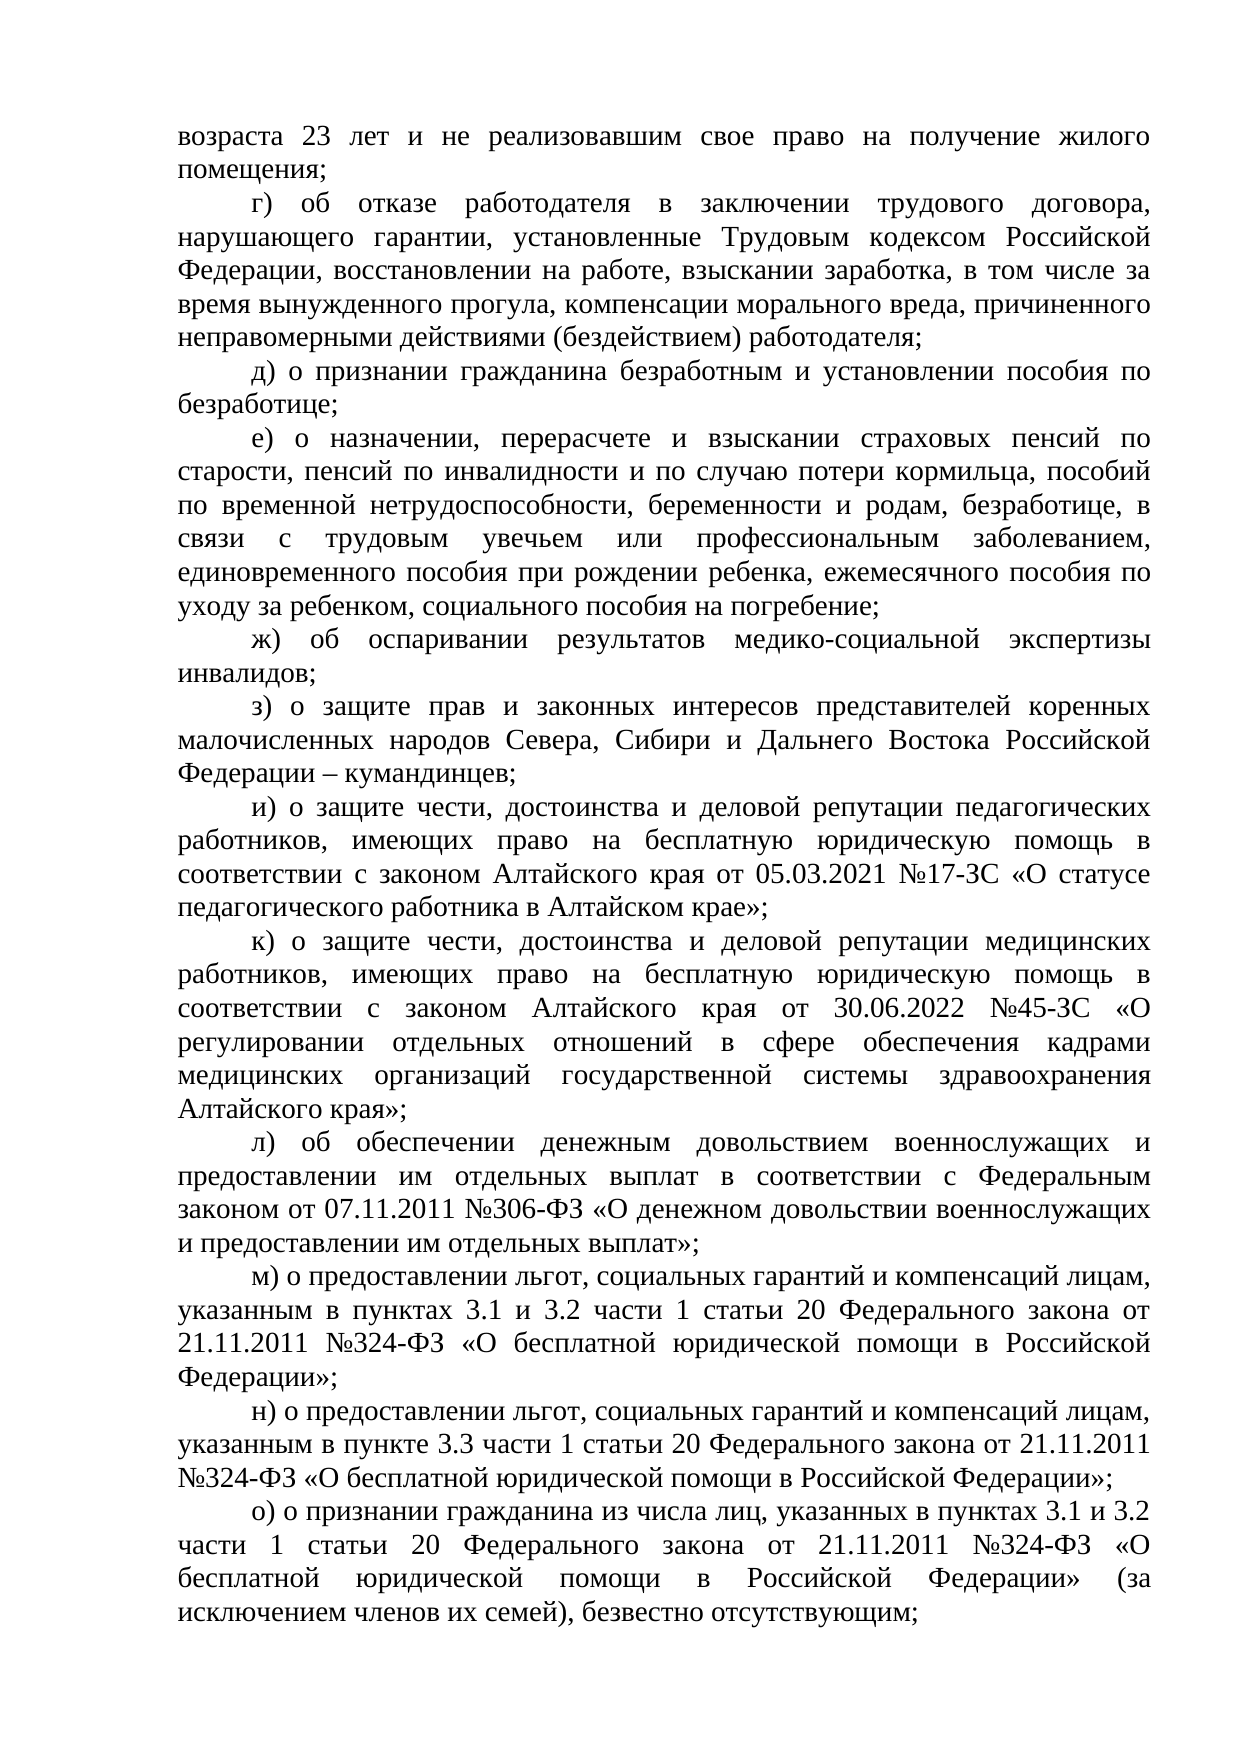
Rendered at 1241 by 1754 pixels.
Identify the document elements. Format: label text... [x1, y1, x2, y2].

text е) о назначении, перерасчете и взыскании страховых пенсий по старости, пенсий по инвалидности и по случаю потери кормильца, пособий по временной нетрудоспособности, беременности и родам, безработице, в связи с трудовым увечьем или профессиональным заболеванием, единовременного пособия при рождении ребенка, ежемесячного пособия по уходу за ребенком, социального пособия на погребение; [177, 420, 1152, 621]
text м) о предоставлении льгот, социальных гарантий и компенсаций лицам, указанным в пунктах 3.1 и 3.2 части 1 статьи 20 Федерального закона от 21.11.2011 №324-ФЗ «О бесплатной юридической помощи в Российской Федерации»; [177, 1258, 1152, 1393]
text н) о предоставлении льгот, социальных гарантий и компенсаций лицам, указанным в пункте 3.3 части 1 статьи 20 Федерального закона от 21.11.2011 №324-ФЗ «О бесплатной юридической помощи в Российской Федерации»; [177, 1393, 1152, 1493]
text г) об отказе работодателя в заключении трудового договора, нарушающего гарантии, установленные Трудовым кодексом Российской Федерации, восстановлении на работе, взыскании заработка, в том числе за время вынужденного прогула, компенсации морального вреда, причиненного неправомерными действиями (бездействием) работодателя; [177, 185, 1152, 353]
text о) о признании гражданина из числа лиц, указанных в пунктах 3.1 и 3.2 части 1 статьи 20 Федерального закона от 21.11.2011 №324-ФЗ «О бесплатной юридической помощи в Российской Федерации» (за исключением членов их семей), безвестно отсутствующим; [177, 1493, 1152, 1627]
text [177, 118, 1152, 185]
text з) о защите прав и законных интересов представителей коренных малочисленных народов Севера, Сибири и Дальнего Востока Российской Федерации – кумандинцев; [177, 688, 1152, 789]
text к) о защите чести, достоинства и деловой репутации медицинских работников, имеющих право на бесплатную юридическую помощь в соответствии с законом Алтайского края от 30.06.2022 №45-ЗС «О регулировании отдельных отношений в сфере обеспечения кадрами медицинских организаций государственной системы здравоохранения Алтайского края»; [177, 923, 1152, 1124]
text д) о признании гражданина безработным и установлении пособия по безработице; [177, 353, 1152, 420]
text и) о защите чести, достоинства и деловой репутации педагогических работников, имеющих право на бесплатную юридическую помощь в соответствии с законом Алтайского края от 05.03.2021 №17-ЗС «О статусе педагогического работника в Алтайском крае»; [177, 789, 1152, 923]
text ж) об оспаривании результатов медико-социальной экспертизы инвалидов; [177, 621, 1152, 688]
text л) об обеспечении денежным довольствием военнослужащих и предоставлении им отдельных выплат в соответствии с Федеральным законом от 07.11.2011 №306-ФЗ «О денежном довольствии военнослужащих и предоставлении им отдельных выплат»; [177, 1124, 1152, 1258]
